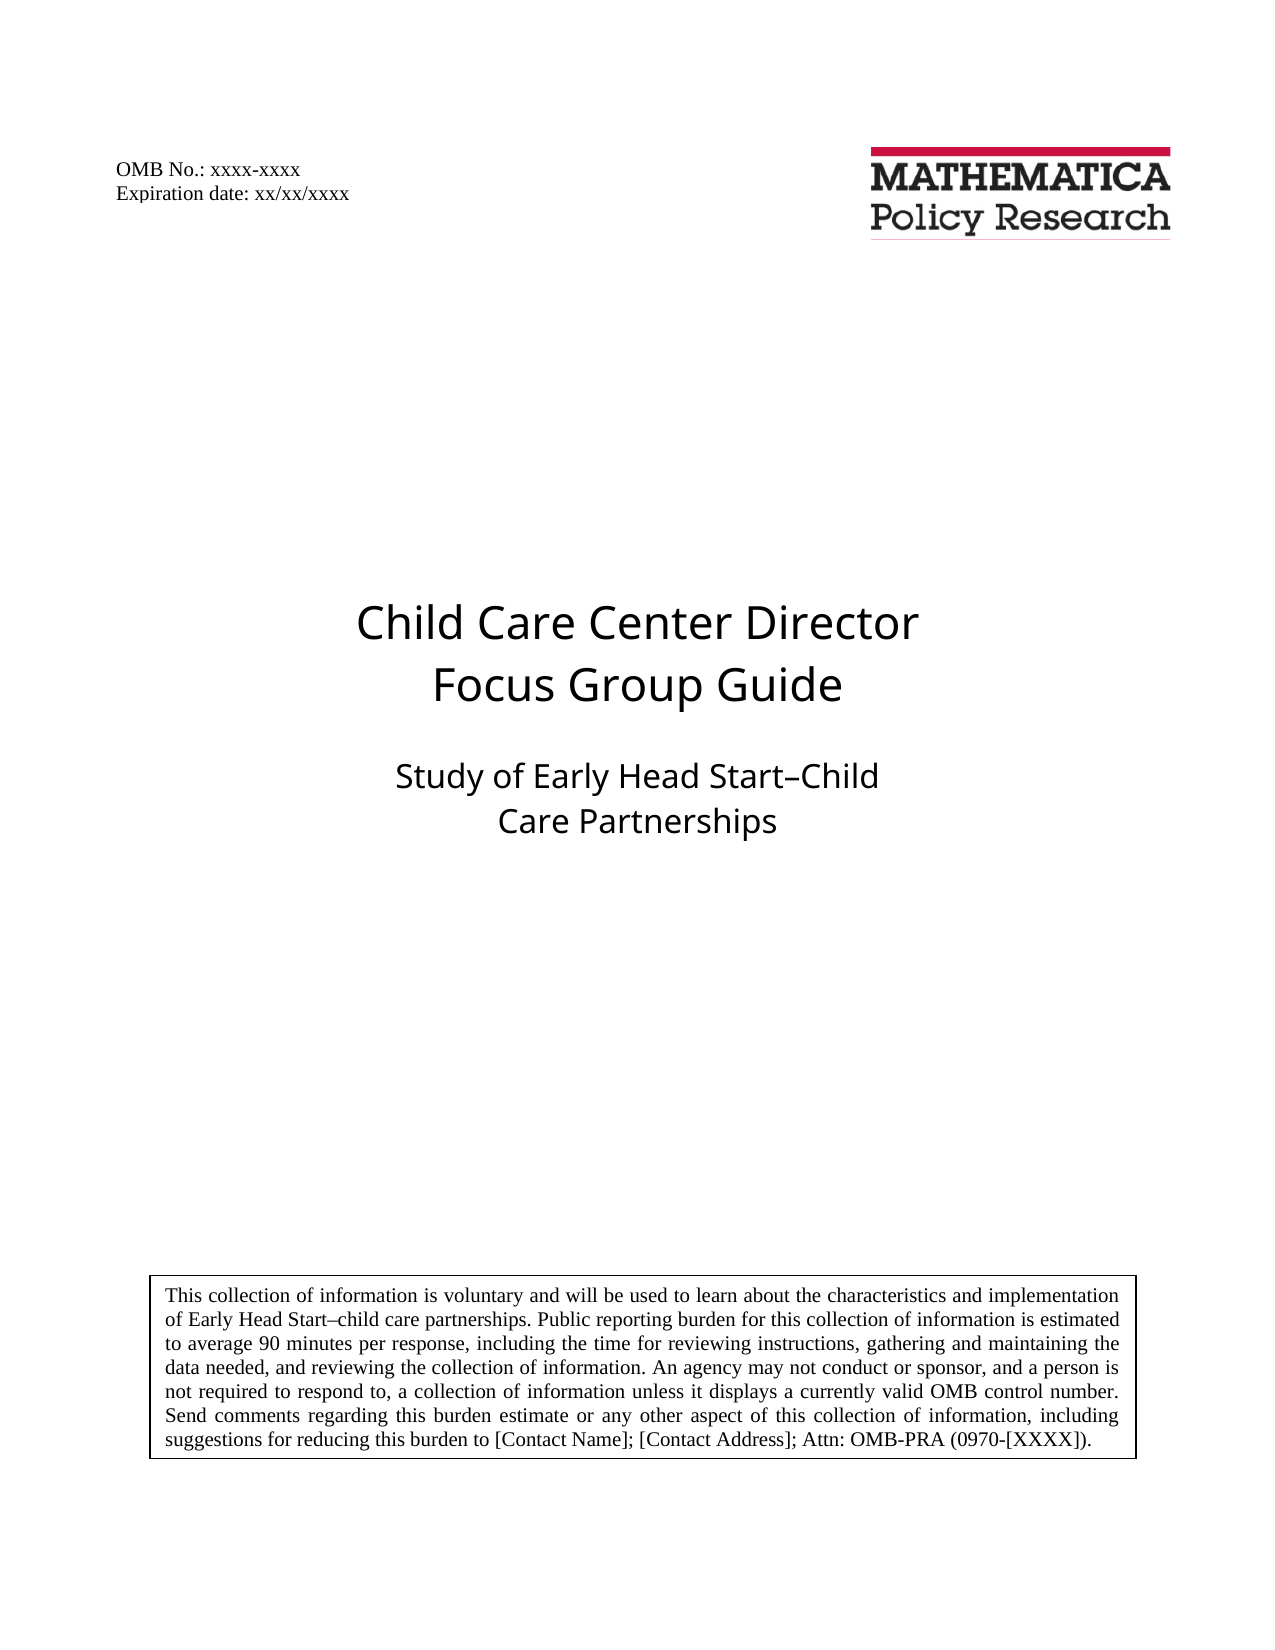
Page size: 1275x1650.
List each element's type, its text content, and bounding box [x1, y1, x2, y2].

title Child Care Center Director Focus Group Guide [150, 590, 1125, 715]
text Care Partnerships [150, 798, 1125, 843]
picture [871, 147, 1171, 239]
text Study of Early Head Start–Child [150, 753, 1125, 798]
